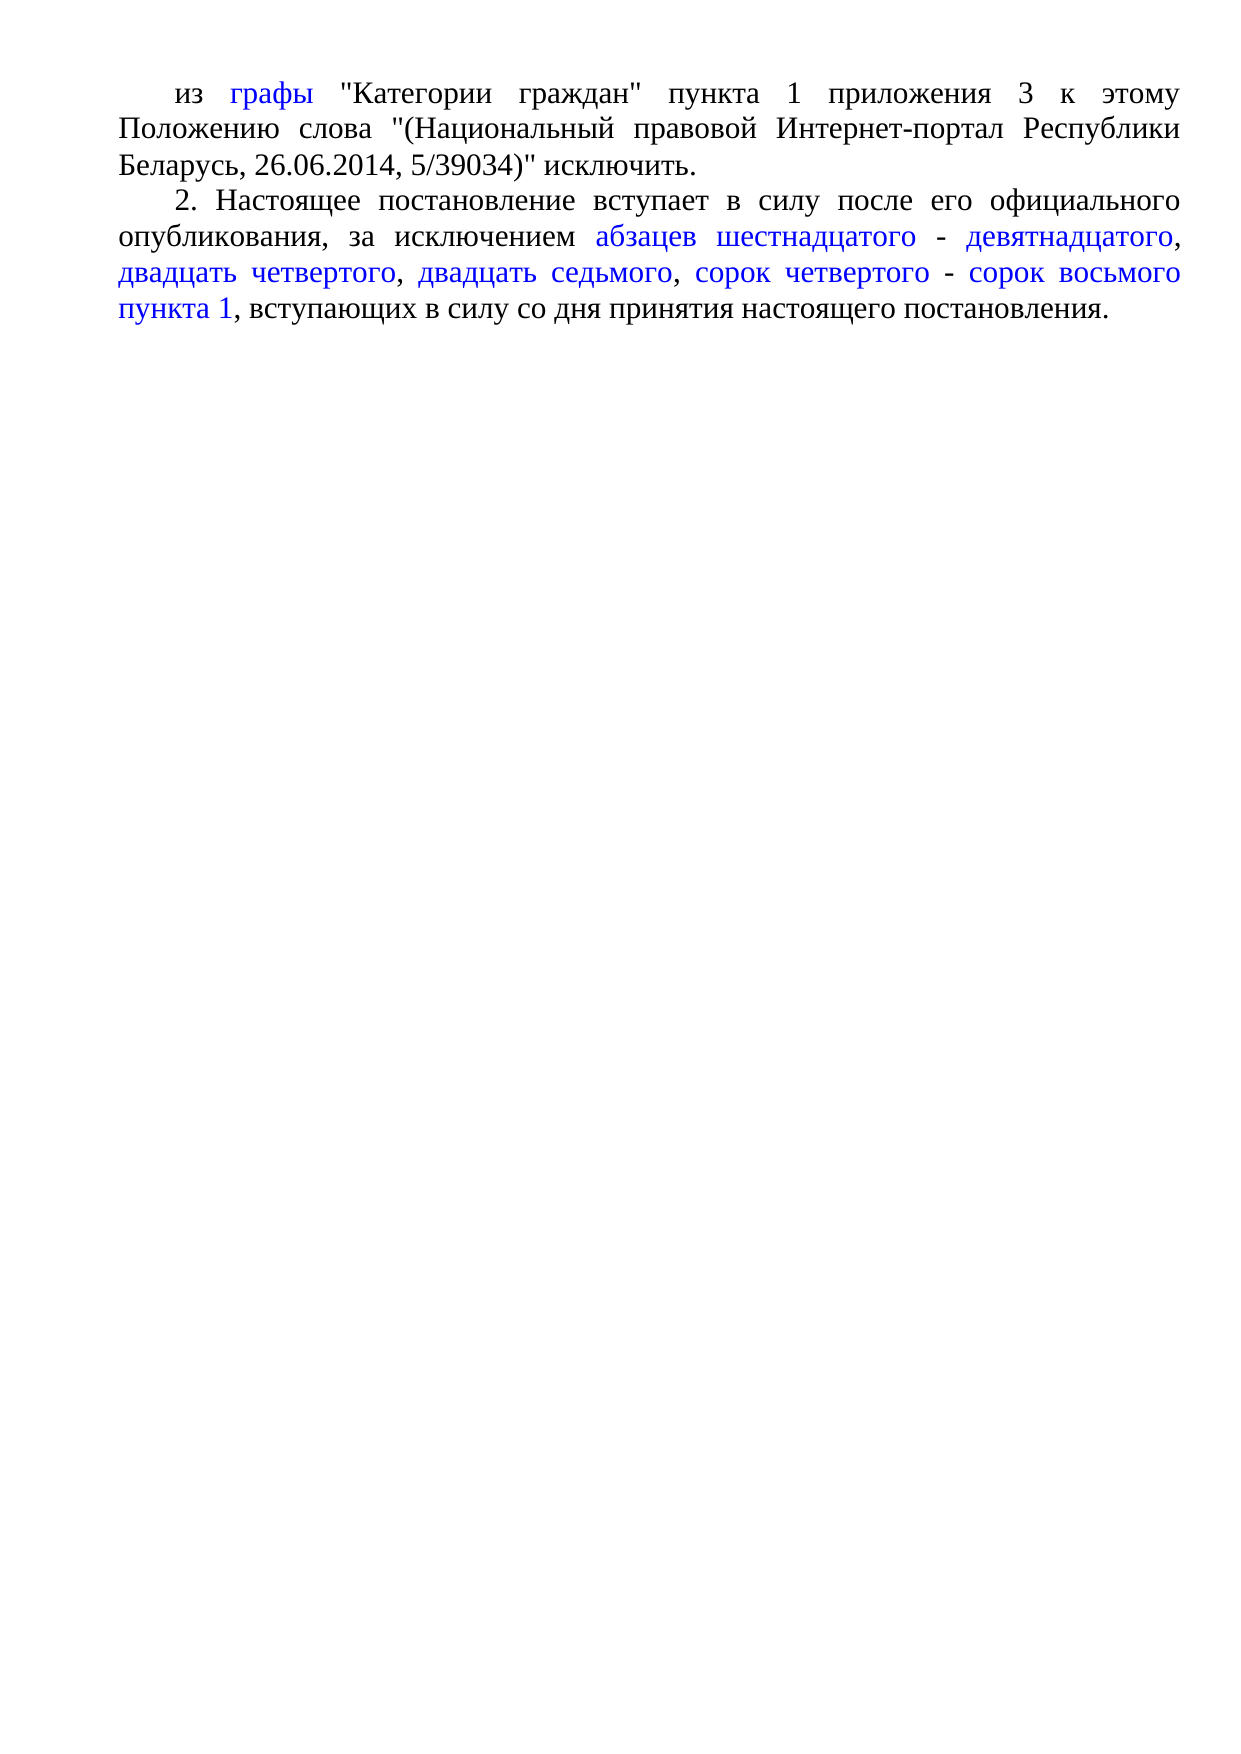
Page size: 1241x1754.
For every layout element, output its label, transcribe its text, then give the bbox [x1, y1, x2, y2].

text 2. Настоящее постановление вступает в силу после его официального опубликования, за исключением абзацев шестнадцатого - девятнадцатого, двадцать четвертого, двадцать седьмого, сорок четвертого - сорок восьмого пункта 1, вступающих в силу со дня принятия настоящего постановления. [118, 182, 1181, 325]
text из графы "Категории граждан" пункта 1 приложения 3 к этому Положению слова "(Национальный правовой Интернет-портал Республики Беларусь, 26.06.2014, 5/39034)" исключить. [118, 74, 1181, 182]
